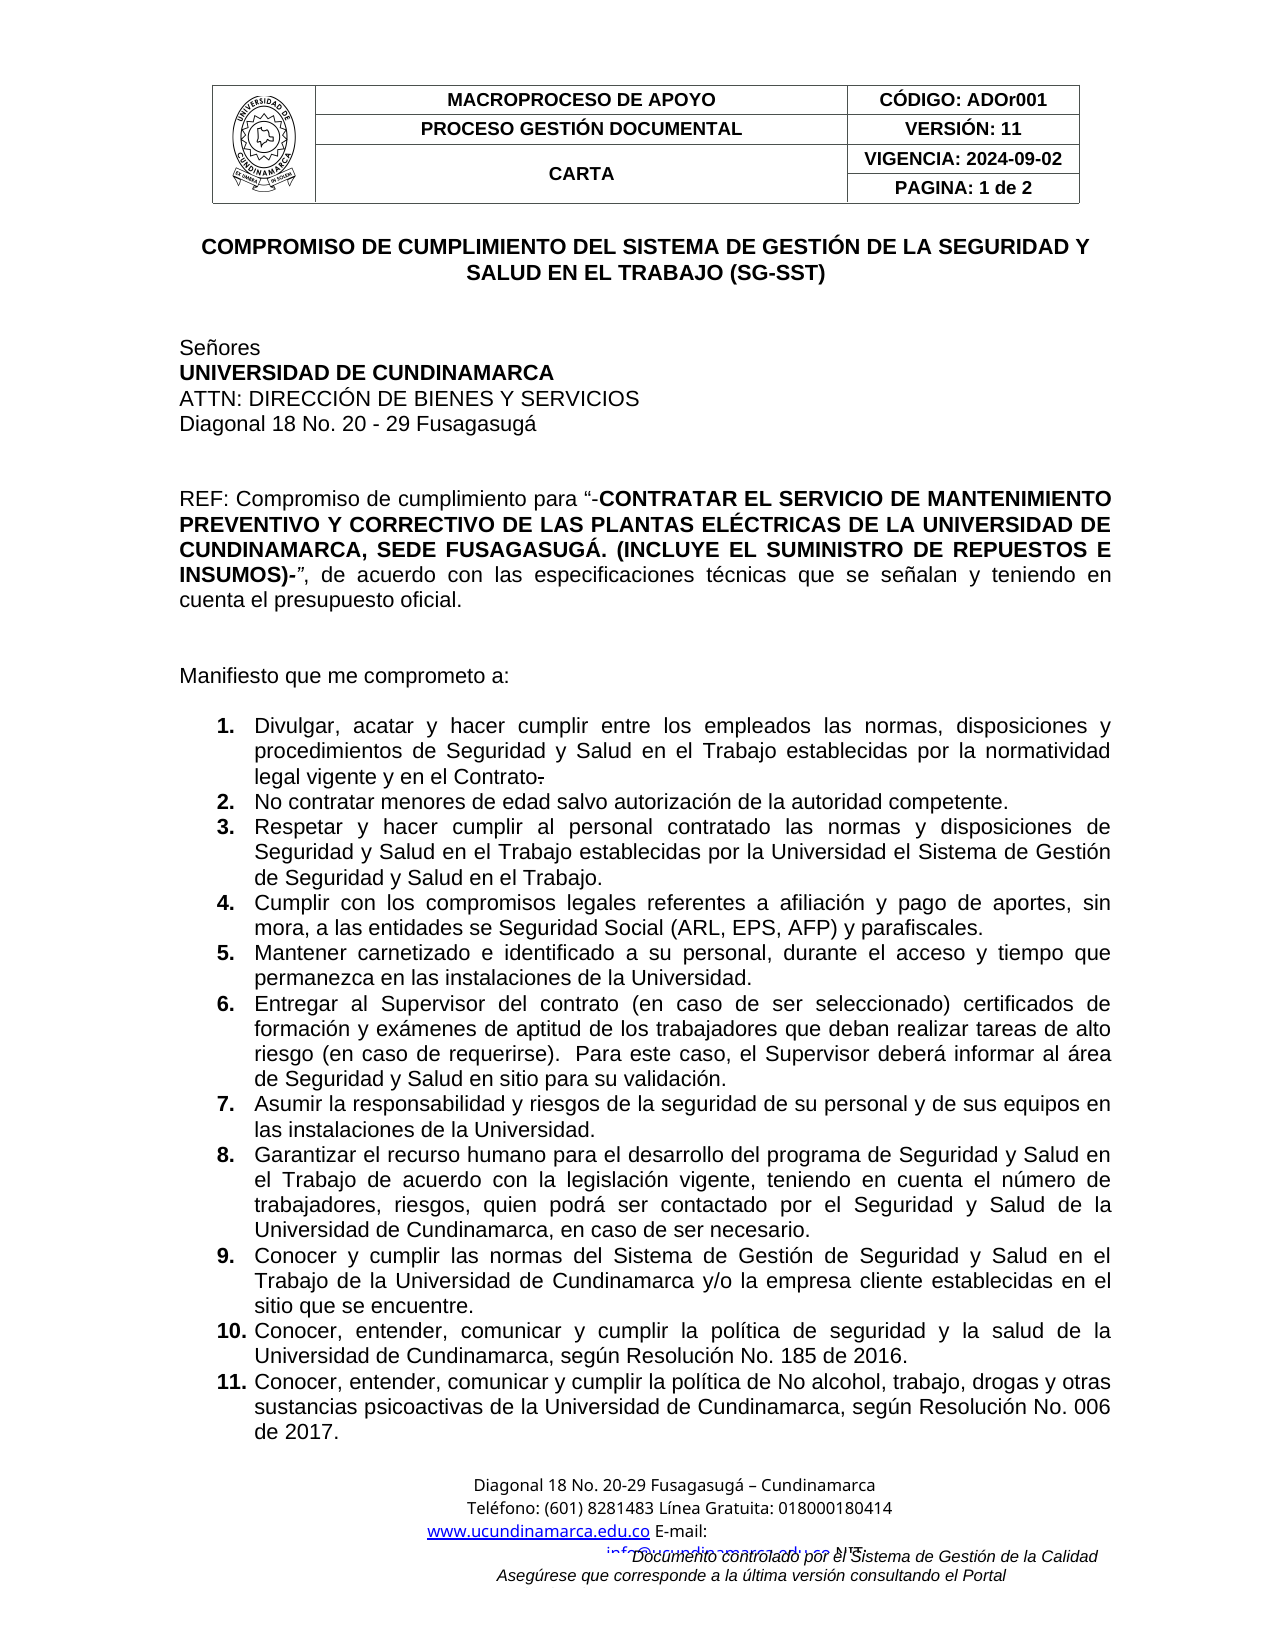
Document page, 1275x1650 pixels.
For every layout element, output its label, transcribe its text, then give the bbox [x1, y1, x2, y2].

list Mantener carnetizado e identificado a su personal, durante el acceso y tiempo que permanezca en las instalaciones de la Universidad. [217, 940, 1112, 990]
list Entregar al Supervisor del contrato (en caso de ser seleccionado) certificados de formación y exámenes de aptitud de los trabajadores que deban realizar tareas de alto riesgo (en caso de requerirse). Para este caso, el Supervisor deberá informar al área de Seguridad y Salud en sitio para su validación. [217, 990, 1112, 1091]
list Asumir la responsabilidad y riesgos de la seguridad de su personal y de sus equipos en las instalaciones de la Universidad. [217, 1091, 1112, 1142]
list Divulgar, acatar y hacer cumplir entre los empleados las normas, disposiciones y procedimientos de Seguridad y Salud en el Trabajo establecidas por la normatividad legal vigente y en el Contrato. [217, 713, 1112, 789]
list Respetar y hacer cumplir al personal contratado las normas y disposiciones de Seguridad y Salud en el Trabajo establecidas por la Universidad el Sistema de Gestión de Seguridad y Salud en el Trabajo. [217, 814, 1112, 889]
text REF: Compromiso de cumplimiento para “-CONTRATAR EL SERVICIO DE MANTENIMIENTO PREVENTIVO Y CORRECTIVO DE LAS PLANTAS ELÉCTRICAS DE LA UNIVERSIDAD DE CUNDINAMARCA, SEDE FUSAGASUGÁ. (INCLUYE EL SUMINISTRO DE REPUESTOS E INSUMOS)-”, de acuerdo con las especificaciones técnicas que se señalan y teniendo en cuenta el presupuesto oficial. [179, 486, 1112, 612]
text Diagonal 18 No. 20 - 29 Fusagasugá [179, 411, 1112, 436]
list No contratar menores de edad salvo autorización de la autoridad competente. [217, 789, 1112, 814]
list Garantizar el recurso humano para el desarrollo del programa de Seguridad y Salud en el Trabajo de acuerdo con la legislación vigente, teniendo en cuenta el número de trabajadores, riesgos, quien podrá ser contactado por el Seguridad y Salud de la Universidad de Cundinamarca, en caso de ser necesario. [217, 1142, 1112, 1242]
text COMPROMISO DE CUMPLIMIENTO DEL SISTEMA DE GESTIÓN DE LA SEGURIDAD Y SALUD EN EL TRABAJO (SG-SST) [179, 234, 1112, 284]
list Cumplir con los compromisos legales referentes a afiliación y pago de aportes, sin mora, a las entidades se Seguridad Social (ARL, EPS, AFP) y parafiscales. [217, 889, 1112, 940]
text Señores [179, 335, 1112, 360]
text Manifiesto que me comprometo a: [179, 663, 1112, 688]
picture [232, 96, 296, 192]
list Conocer, entender, comunicar y cumplir la política de seguridad y la salud de la Universidad de Cundinamarca, según Resolución No. 185 de 2016. [217, 1318, 1112, 1368]
text ATTN: DIRECCIÓN DE BIENES Y SERVICIOS [179, 385, 1112, 411]
list Conocer y cumplir las normas del Sistema de Gestión de Seguridad y Salud en el Trabajo de la Universidad de Cundinamarca y/o la empresa cliente establecidas en el sitio que se encuentre. [217, 1242, 1112, 1318]
list Conocer, entender, comunicar y cumplir la política de No alcohol, trabajo, drogas y otras sustancias psicoactivas de la Universidad de Cundinamarca, según Resolución No. 006 de 2017. [217, 1368, 1112, 1444]
text UNIVERSIDAD DE CUNDINAMARCA [179, 360, 1112, 385]
